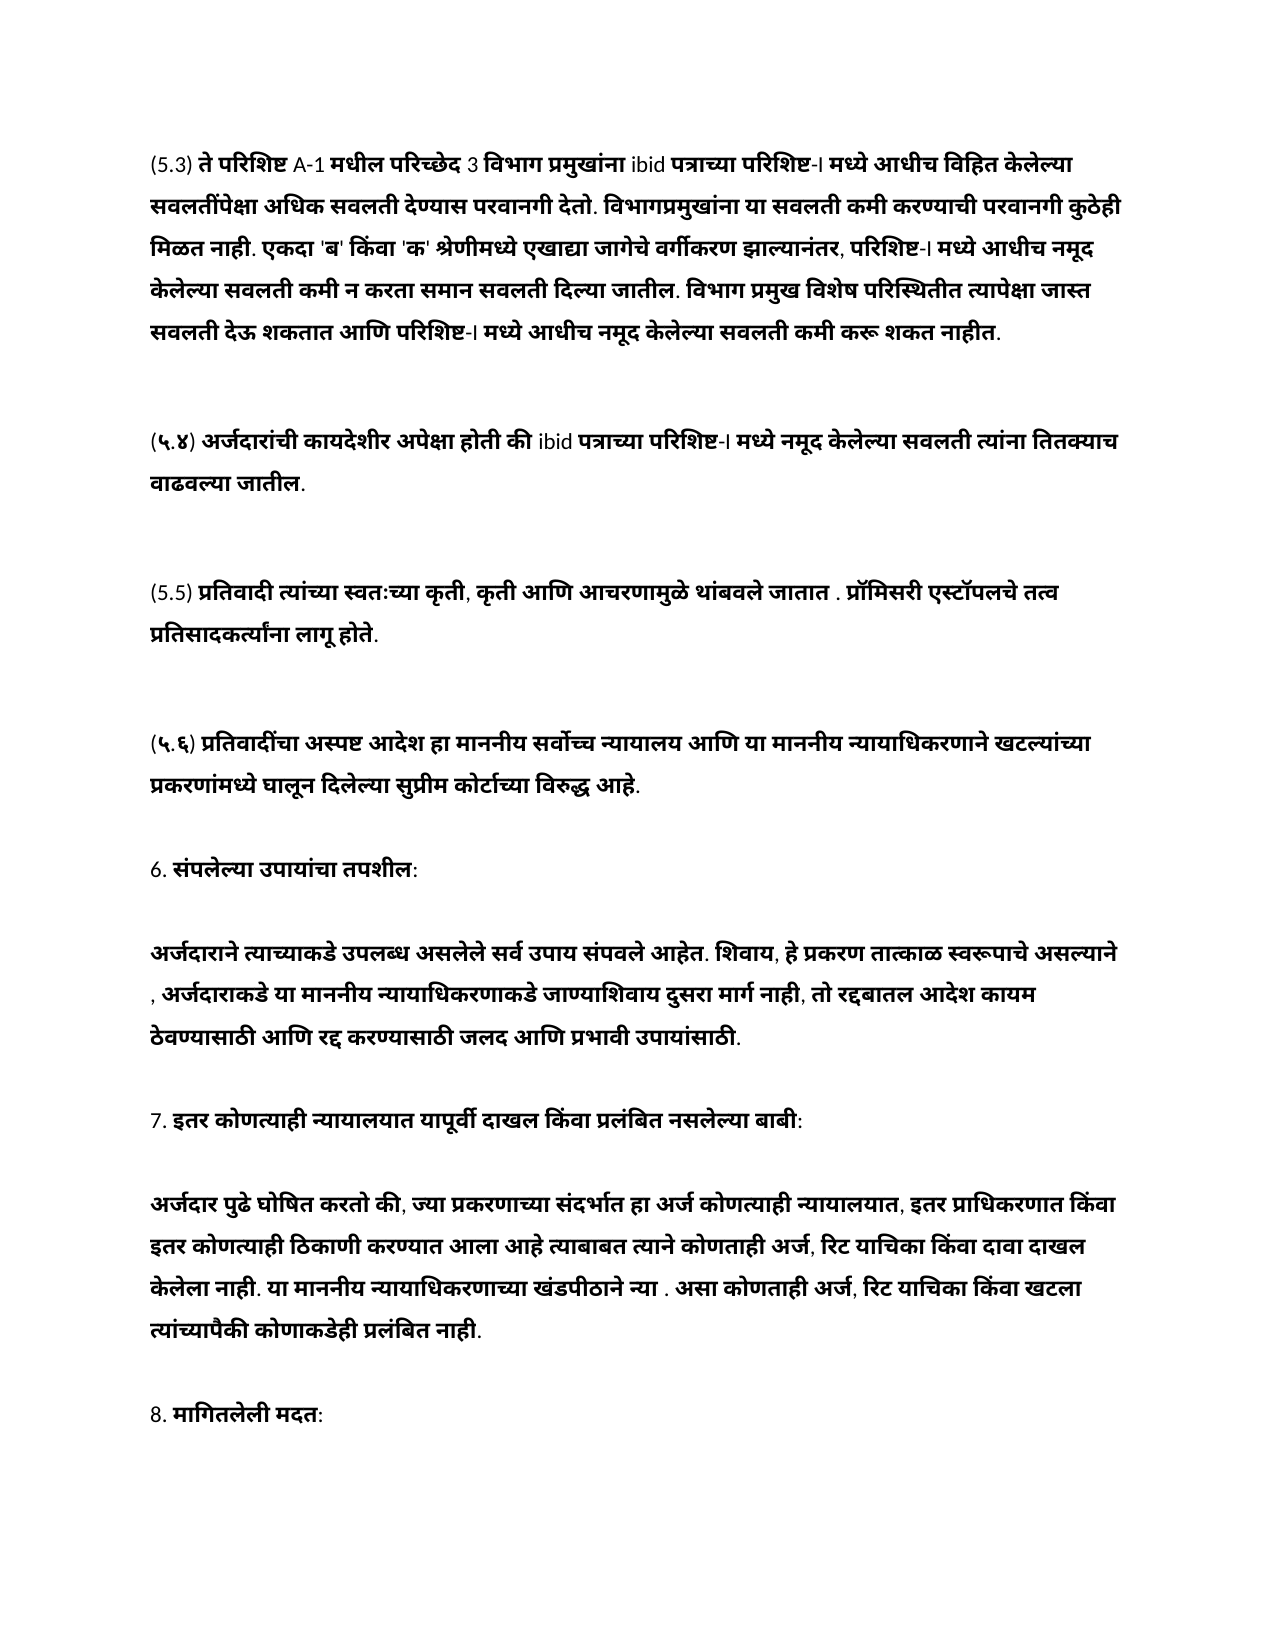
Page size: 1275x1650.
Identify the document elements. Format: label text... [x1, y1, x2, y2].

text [150, 729, 1125, 1470]
text (5.5) प्रतिवादी त्यांच्या स्वतःच्या कृती, कृती आणि आचरणामुळे थांबवले जातात . प्रॉमिसरी एस्टॉपलचे तत्व प्रतिसादकर्त्यांना लागू होते. [150, 578, 1125, 690]
text (५.४) अर्जदारांची कायदेशीर अपेक्षा होती की ibid पत्राच्या परिशिष्ट-I मध्ये नमूद केलेल्या सवलती त्यांना तितक्याच वाढवल्या जातील. [150, 427, 1125, 539]
text (5.3) ते परिशिष्ट A-1 मधील परिच्छेद 3 विभाग प्रमुखांना ibid पत्राच्या परिशिष्ट-I मध्ये आधीच विहित केलेल्या सवलतींपेक्षा अधिक सवलती देण्यास परवानगी देतो. विभागप्रमुखांना या सवलती कमी करण्याची परवानगी कुठेही मिळत नाही. एकदा 'ब' किंवा 'क' श्रेणीमध्ये एखाद्या जागेचे वर्गीकरण झाल्यानंतर, परिशिष्ट-I मध्ये आधीच नमूद केलेल्या सवलती कमी न करता समान सवलती दिल्या जातील. विभाग प्रमुख विशेष परिस्थितीत त्यापेक्षा जास्त सवलती देऊ शकतात आणि परिशिष्ट-I मध्ये आधीच नमूद केलेल्या सवलती कमी करू शकत नाहीत. [150, 150, 1125, 388]
